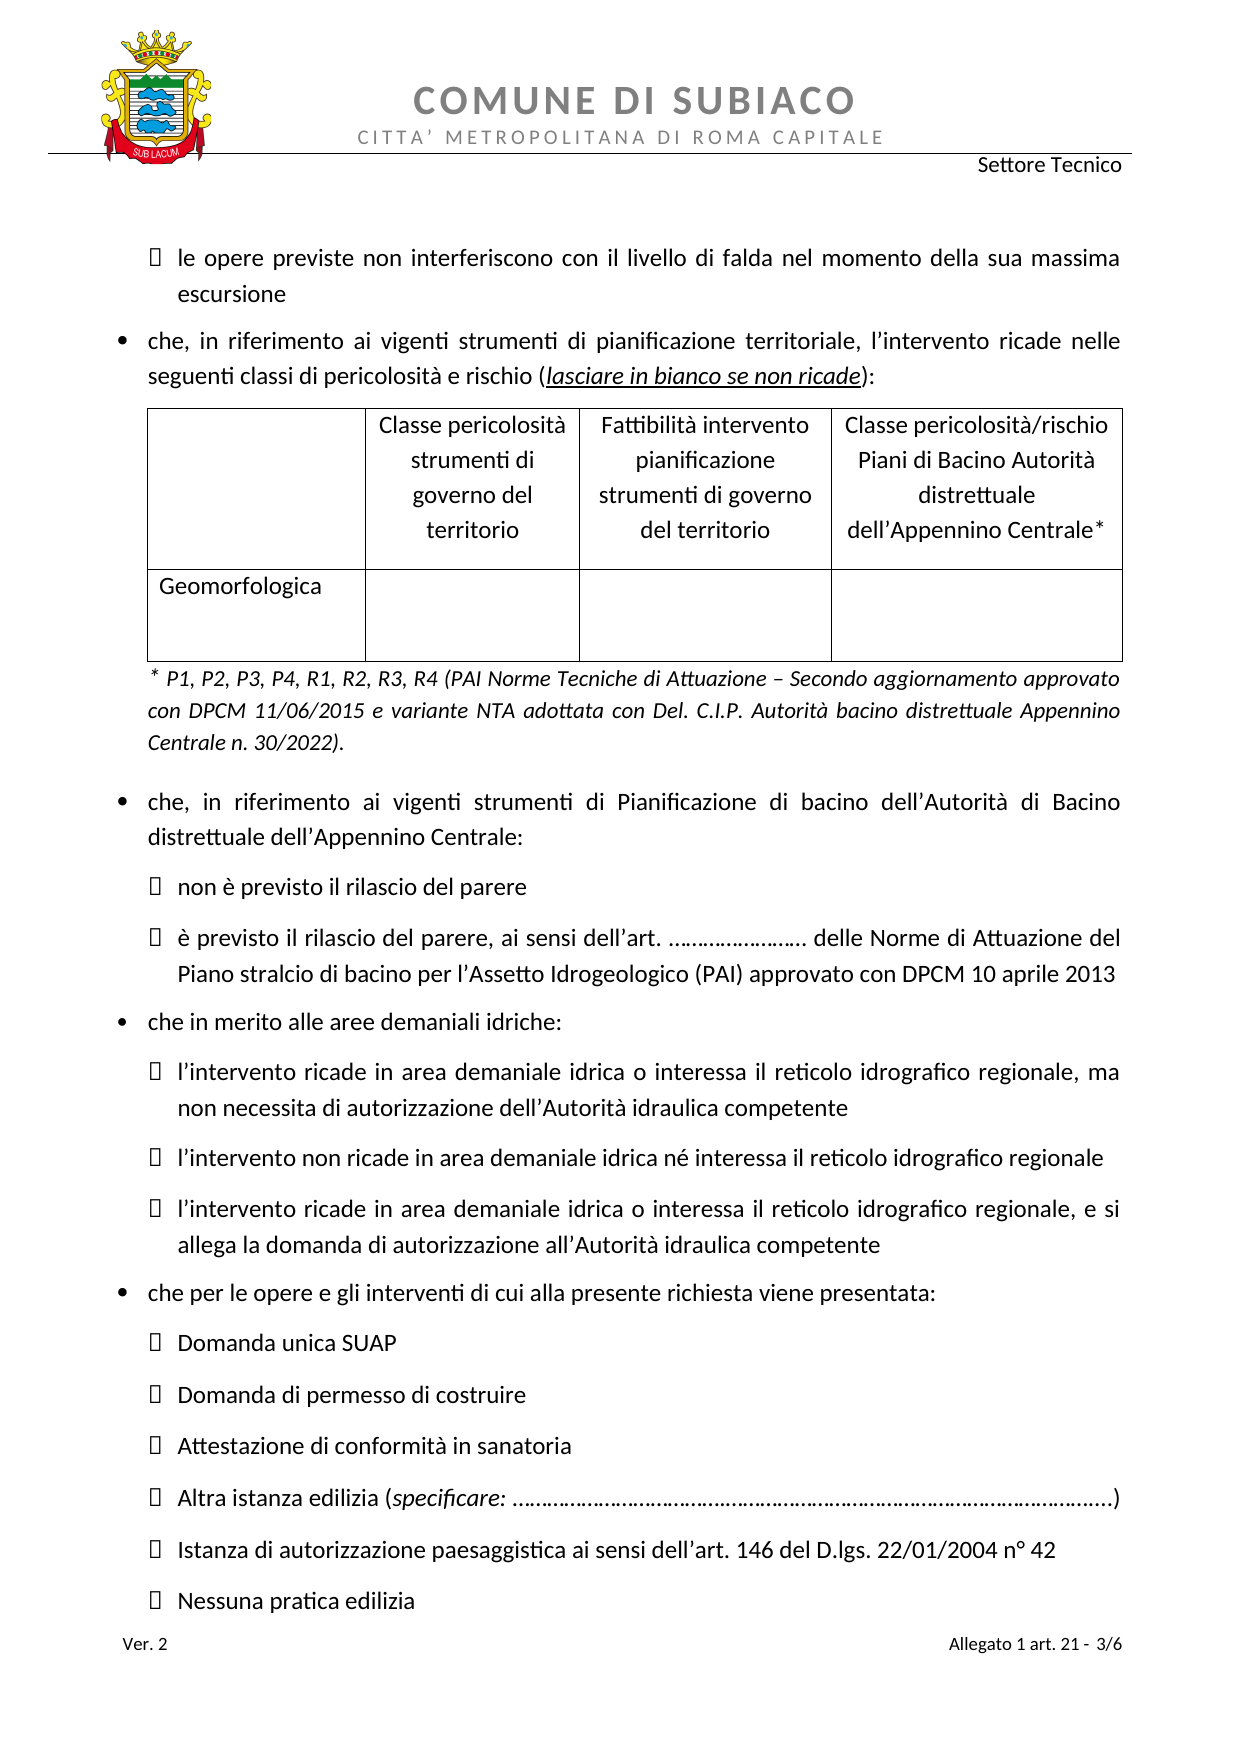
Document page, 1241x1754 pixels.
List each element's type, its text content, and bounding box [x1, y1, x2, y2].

text  Domanda di permesso di costruire [148, 1376, 1122, 1410]
text  Attestazione di conformità in sanatoria [148, 1428, 1122, 1462]
table_cell [366, 570, 579, 661]
list che in merito alle aree demaniali idriche: [118, 1006, 1122, 1036]
table_cell [580, 570, 831, 661]
text  Domanda unica SUAP [148, 1325, 1122, 1359]
table_cell [832, 570, 1122, 661]
text  Nessuna pratica edilizia [148, 1583, 1122, 1617]
text * P1, P2, P3, P4, R1, R2, R3, R4 (PAI Norme Tecniche di Attuazione – Secondo aggiornamento approvato con DPCM 11/06/2015 e variante NTA adottata con Del. C.I.P. Autorità bacino distrettuale Appennino Centrale n. 30/2022). [148, 662, 1122, 757]
text  Istanza di autorizzazione paesaggistica ai sensi dell’art. 146 del D.lgs. 22/01/2004 n° 42 [148, 1531, 1122, 1565]
table_header [148, 409, 365, 569]
table_header Fattibilità intervento pianificazione strumenti di governo del territorio [580, 409, 831, 569]
text  Altra istanza edilizia (specificare: ……………………………….………………………………………………………....) [148, 1480, 1122, 1514]
text  non è previsto il rilascio del parere [148, 868, 1122, 902]
text  l’intervento ricade in area demaniale idrica o interessa il reticolo idrografico regionale, e si allega la domanda di autorizzazione all’Autorità idraulica competente [148, 1191, 1122, 1260]
picture [101, 30, 211, 165]
text  l’intervento non ricade in area demaniale idrica né interessa il reticolo idrografico regionale [148, 1139, 1122, 1173]
text  è previsto il rilascio del parere, ai sensi dell’art. …………………… delle Norme di Attuazione del Piano stralcio di bacino per l’Assetto Idrogeologico (PAI) approvato con DPCM 10 aprile 2013 [148, 920, 1122, 989]
table_header Classe pericolosità strumenti di governo del territorio [366, 409, 579, 569]
text  l’intervento ricade in area demaniale idrica o interessa il reticolo idrografico regionale, ma non necessita di autorizzazione dell’Autorità idraulica competente [148, 1053, 1122, 1122]
table_header Classe pericolosità/rischio Piani di Bacino Autorità distrettuale dell’Appennino Centrale* [832, 409, 1122, 569]
text  le opere previste non interferiscono con il livello di falda nel momento della sua massima escursione [148, 239, 1122, 308]
list che, in riferimento ai vigenti strumenti di pianificazione territoriale, l’intervento ricade nelle seguenti classi di pericolosità e rischio (lasciare in bianco se non ricade): [118, 325, 1122, 391]
list che per le opere e gli interventi di cui alla presente richiesta viene presentata: [118, 1277, 1122, 1308]
list che, in riferimento ai vigenti strumenti di Pianificazione di bacino dell’Autorità di Bacino distrettuale dell’Appennino Centrale: [118, 786, 1122, 851]
table_cell Geomorfologica [148, 570, 365, 661]
